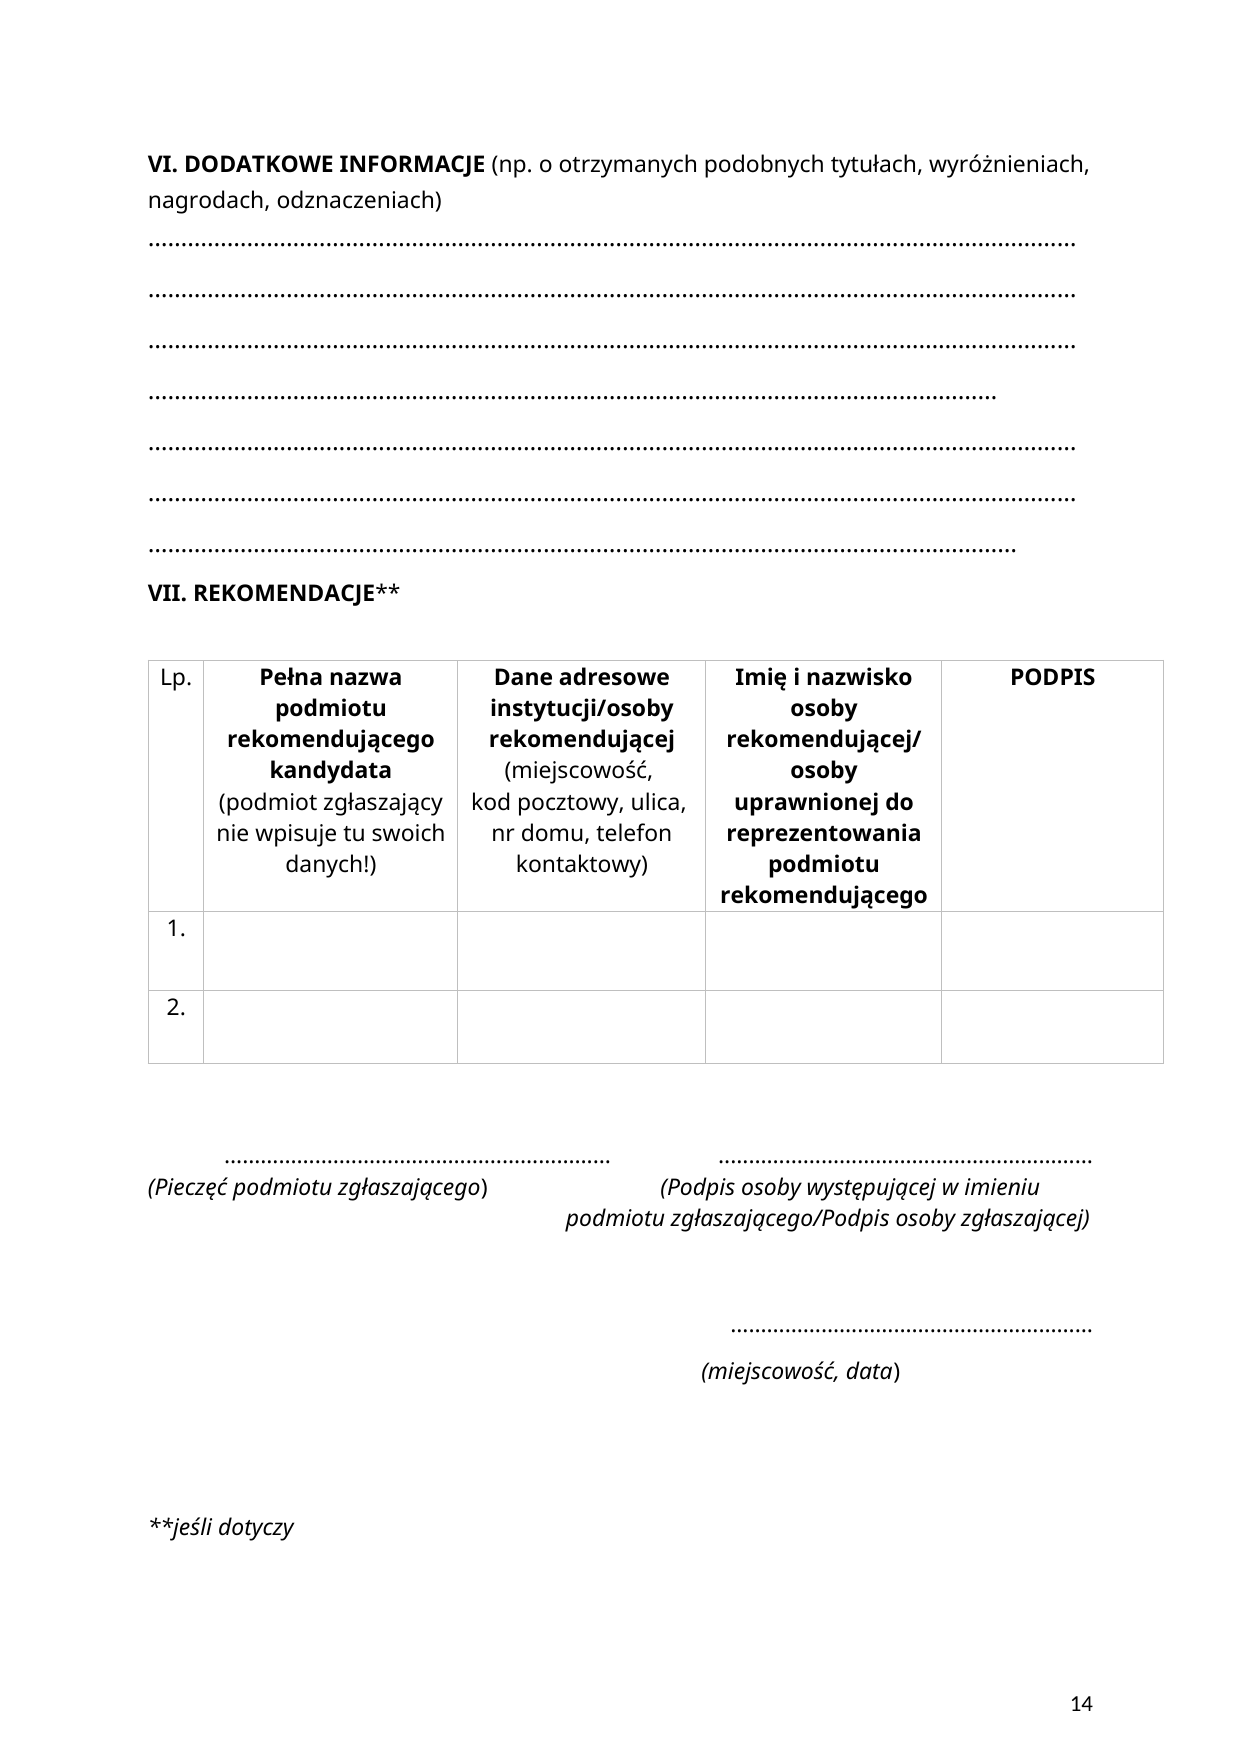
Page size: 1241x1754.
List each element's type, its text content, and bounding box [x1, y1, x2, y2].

table_cell [458, 912, 705, 990]
text **jeśli dotyczy [148, 1511, 1093, 1542]
text VII. REKOMENDACJE** [148, 577, 1093, 608]
text …………………………………………………… [148, 1308, 1093, 1339]
table_cell [458, 991, 705, 1063]
table_cell [706, 912, 941, 990]
table_header PODPIS [942, 661, 1163, 911]
table_cell 2. [149, 991, 203, 1063]
text (miejscowość, data) [148, 1355, 1093, 1386]
text ……………….……………………………………… ..…………………………………………………… [148, 1139, 1093, 1171]
table_cell [204, 991, 457, 1063]
table_cell [942, 912, 1163, 990]
table_header Imię i nazwisko osoby rekomendującej/ osoby uprawnionej do reprezentowania podmiotu rekomendującego [706, 661, 941, 911]
table_cell [204, 912, 457, 990]
table_cell 1. [149, 912, 203, 990]
text podmiotu zgłaszającego/Podpis osoby zgłaszającej) [209, 1202, 1093, 1233]
table_cell [942, 991, 1163, 1063]
text ………………………………………………………………………………………………………………………………………………………………………………………………………………………………………………………………………………………………………………………………………………………………………………………………………………………………………………………………………………………………………… [148, 219, 1093, 407]
table_cell [706, 991, 941, 1063]
table_header Pełna nazwa podmiotu rekomendującego kandydata (podmiot zgłaszający nie wpisuje tu swoich danych!) [204, 661, 457, 911]
table_header Lp. [149, 661, 203, 911]
text (Pieczęć podmiotu zgłaszającego) (Podpis osoby występującej w imieniu [148, 1171, 1093, 1202]
text VI. DODATKOWE INFORMACJE (np. o otrzymanych podobnych tytułach, wyróżnieniach, nagrodach, odznaczeniach) [148, 148, 1093, 215]
text ……………………………………………………………………………………………………………………………………………………………………………………………………………………………………………………………………………………………………………………………………………………………………………… [148, 424, 1093, 560]
table_header Dane adresowe instytucji/osoby rekomendującej (miejscowość, kod pocztowy, ulica, nr domu, telefon kontaktowy) [458, 661, 705, 911]
